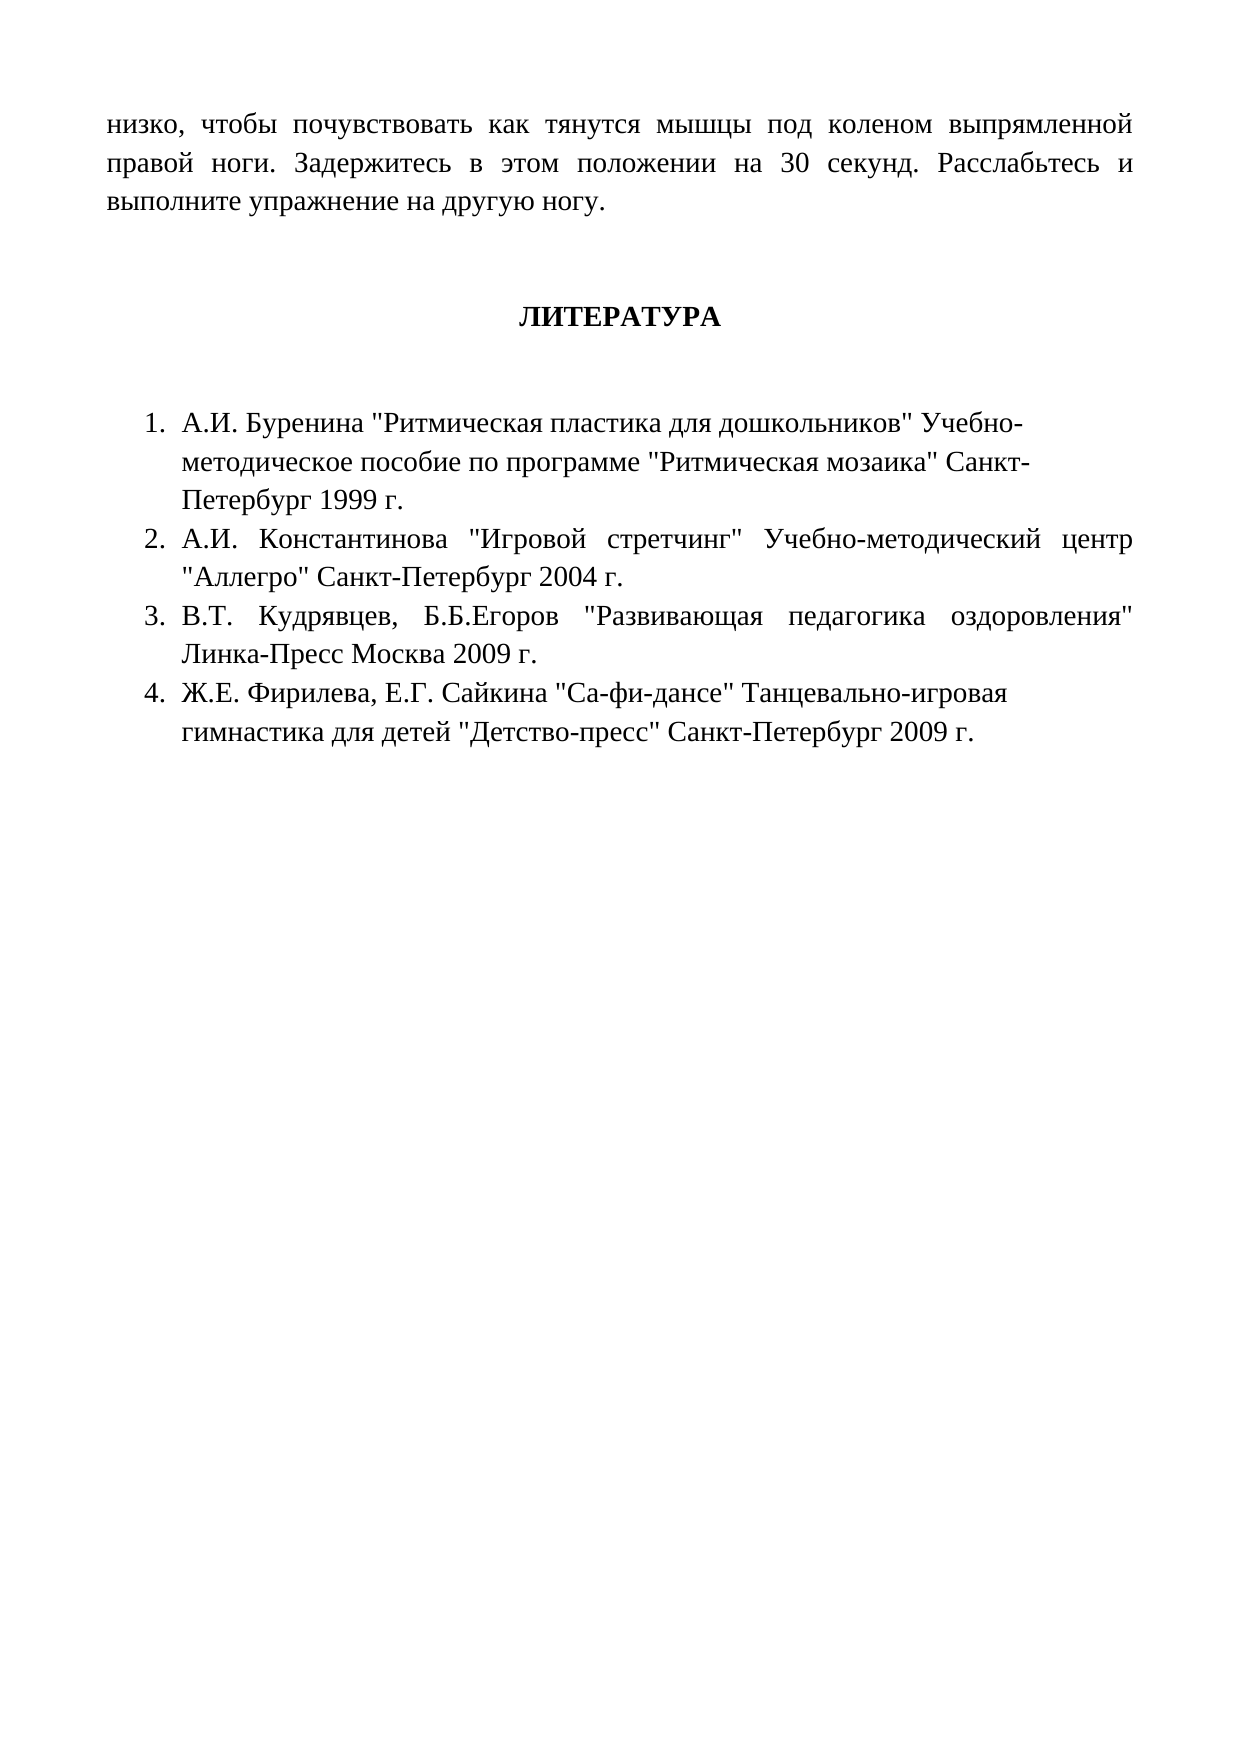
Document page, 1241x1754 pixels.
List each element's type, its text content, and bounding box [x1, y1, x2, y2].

list А.И. Буренина "Ритмическая пластика для дошкольников" Учебно-методическое пособие по программе "Ритмическая мозаика" Санкт-Петербург 1999 г. [144, 405, 1134, 516]
text ЛИТЕРАТУРА [106, 299, 1134, 333]
list А.И. Константинова "Игровой стретчинг" Учебно-методический центр "Аллегро" Санкт-Петербург 2004 г. [144, 521, 1134, 593]
list В.Т. Кудрявцев, Б.Б.Егоров "Развивающая педагогика оздоровления" Линка-Пресс Москва 2009 г. [144, 598, 1134, 670]
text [106, 106, 1134, 217]
list Ж.Е. Фирилева, Е.Г. Сайкина "Са-фи-дансе" Танцевально-игровая гимнастика для детей "Детство-пресс" Санкт-Петербург 2009 г. [144, 675, 1134, 747]
